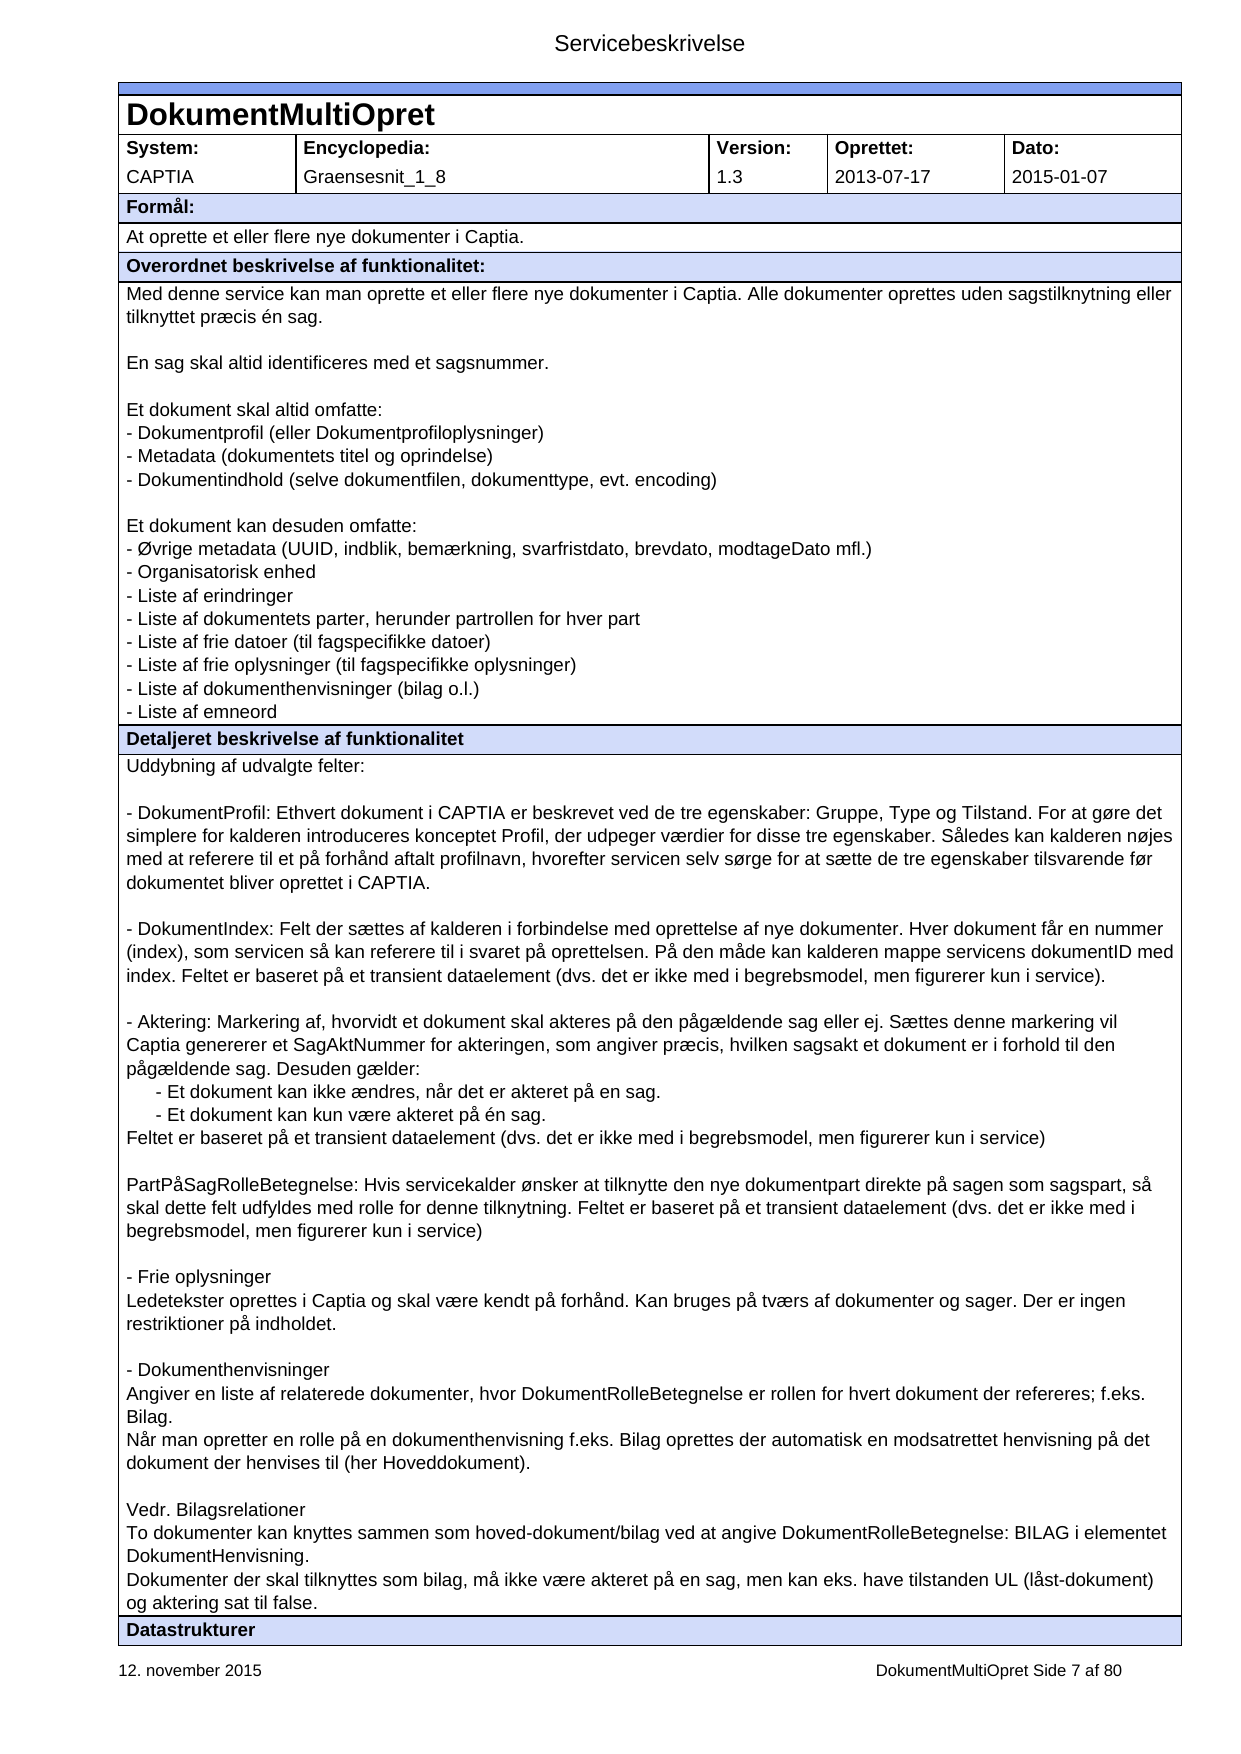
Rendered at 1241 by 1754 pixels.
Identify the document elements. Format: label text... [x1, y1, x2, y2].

table_cell Encyclopedia: [297, 135, 708, 163]
table_cell Graensesnit_1_8 [297, 163, 708, 192]
table_cell Version: [710, 135, 827, 163]
table_cell Med denne service kan man oprette et eller flere nye dokumenter i Captia. Alle dokumenter oprettes uden sagstilknytning eller tilknyttet præcis én sag. En sag skal altid identificeres med et sagsnummer. Et dokument skal altid omfatte: - Dokumentprofil (eller Dokumentprofiloplysninger) - Metadata (dokumentets titel og oprindelse) - Dokumentindhold (selve dokumentfilen, dokumenttype, evt. encoding) Et dokument kan desuden omfatte: - Øvrige metadata (UUID, indblik, bemærkning, svarfristdato, brevdato, modtageDato mfl.) - Organisatorisk enhed - Liste af erindringer - Liste af dokumentets parter, herunder partrollen for hver part - Liste af frie datoer (til fagspecifikke datoer) - Liste af frie oplysninger (til fagspecifikke oplysninger) - Liste af dokumenthenvisninger (bilag o.l.) - Liste af emneord [119, 283, 1181, 724]
table_cell DokumentMultiOpret [119, 96, 1181, 133]
table_cell At oprette et eller flere nye dokumenter i Captia. [119, 224, 1181, 251]
table_cell CAPTIA [119, 163, 295, 192]
table_cell 2015-01-07 [1005, 163, 1181, 192]
table_cell Oprettet: [828, 135, 1004, 163]
table_cell Overordnet beskrivelse af funktionalitet: [119, 253, 1181, 281]
table_header [119, 83, 1181, 94]
table_cell Datastrukturer [119, 1617, 1181, 1645]
table_cell System: [119, 135, 295, 163]
table_cell Dato: [1005, 135, 1181, 163]
table_cell Formål: [119, 194, 1181, 222]
table_cell Detaljeret beskrivelse af funktionalitet [119, 726, 1181, 754]
table_cell Uddybning af udvalgte felter: - DokumentProfil: Ethvert dokument i CAPTIA er beskrevet ved de tre egenskaber: Gruppe, Type og Tilstand. For at gøre det simplere for kalderen introduceres konceptet Profil, der udpeger værdier for disse tre egenskaber. Således kan kalderen nøjes med at referere til et på forhånd aftalt profilnavn, hvorefter servicen selv sørge for at sætte de tre egenskaber tilsvarende før dokumentet bliver oprettet i CAPTIA. - DokumentIndex: Felt der sættes af kalderen i forbindelse med oprettelse af nye dokumenter. Hver dokument får en nummer (index), som servicen så kan referere til i svaret på oprettelsen. På den måde kan kalderen mappe servicens dokumentID med index. Feltet er baseret på et transient dataelement (dvs. det er ikke med i begrebsmodel, men figurerer kun i service). - Aktering: Markering af, hvorvidt et dokument skal akteres på den pågældende sag eller ej. Sættes denne markering vil Captia genererer et SagAktNummer for akteringen, som angiver præcis, hvilken sagsakt et dokument er i forhold til den pågældende sag. Desuden gælder: - Et dokument kan ikke ændres, når det er akteret på en sag. - Et dokument kan kun være akteret på én sag. Feltet er baseret på et transient dataelement (dvs. det er ikke med i begrebsmodel, men figurerer kun i service) PartPåSagRolleBetegnelse: Hvis servicekalder ønsker at tilknytte den nye dokumentpart direkte på sagen som sagspart, så skal dette felt udfyldes med rolle for denne tilknytning. Feltet er baseret på et transient dataelement (dvs. det er ikke med i begrebsmodel, men figurerer kun i service) - Frie oplysninger Ledetekster oprettes i Captia og skal være kendt på forhånd. Kan bruges på tværs af dokumenter og sager. Der er ingen restriktioner på indholdet. - Dokumenthenvisninger Angiver en liste af relaterede dokumenter, hvor DokumentRolleBetegnelse er rollen for hvert dokument der refereres; f.eks. Bilag. Når man opretter en rolle på en dokumenthenvisning f.eks. Bilag oprettes der automatisk en modsatrettet henvisning på det dokument der henvises til (her Hoveddokument). Vedr. Bilagsrelationer To dokumenter kan knyttes sammen som hoved-dokument/bilag ved at angive DokumentRolleBetegnelse: BILAG i elementet DokumentHenvisning. Dokumenter der skal tilknyttes som bilag, må ikke være akteret på en sag, men kan eks. have tilstanden UL (låst-dokument) og aktering sat til false. [119, 755, 1181, 1615]
table_cell 1.3 [710, 163, 827, 192]
table_cell 2013-07-17 [828, 163, 1004, 192]
